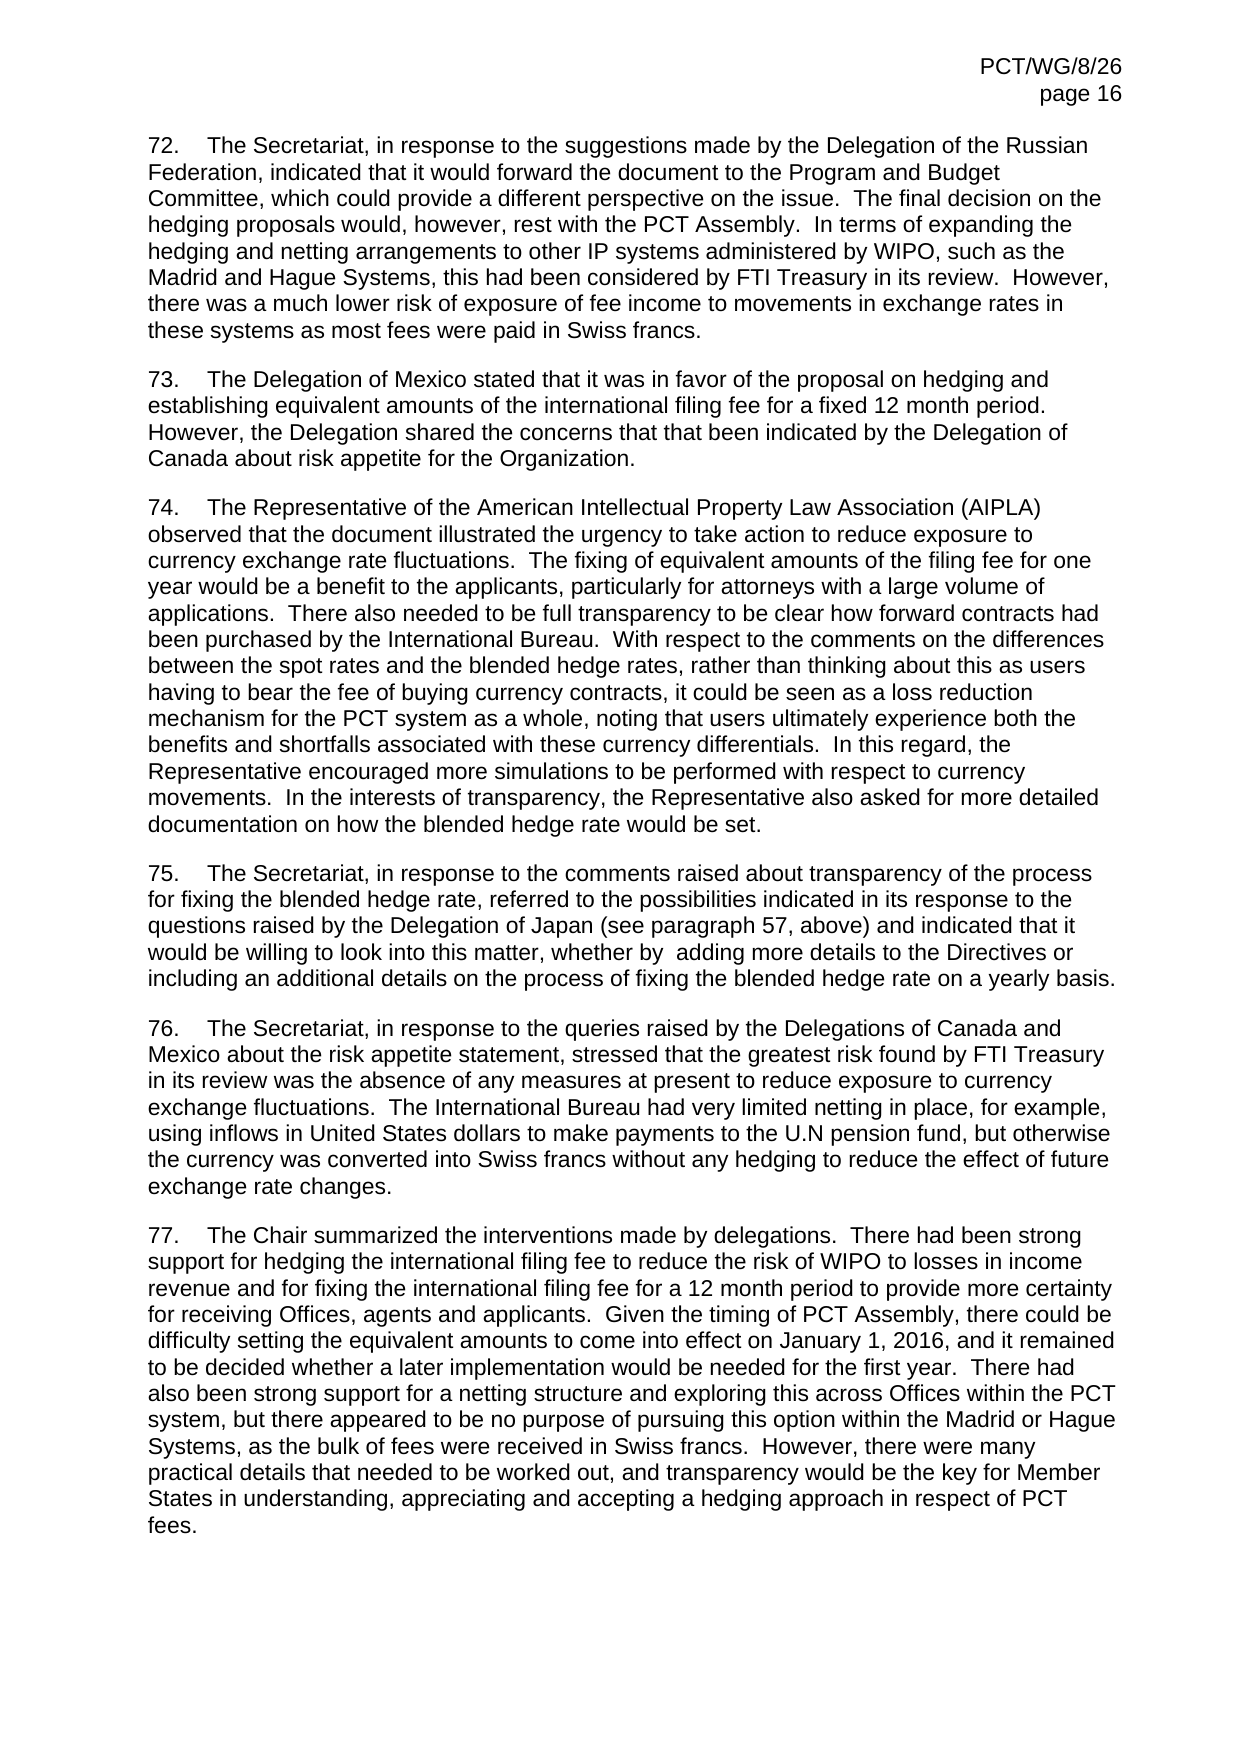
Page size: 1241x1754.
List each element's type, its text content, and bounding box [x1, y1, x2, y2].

text The Secretariat, in response to the comments raised about transparency of the process for fixing the blended hedge rate, referred to the possibilities indicated in its response to the questions raised by the Delegation of Japan (see paragraph 57, above) and indicated that it would be willing to look into this matter, whether by adding more details to the Directives or including an additional details on the process of fixing the blended hedge rate on a yearly basis. [148, 860, 1122, 992]
text The Representative of the American Intellectual Property Law Association (AIPLA) observed that the document illustrated the urgency to take action to reduce exposure to currency exchange rate fluctuations. The fixing of equivalent amounts of the filing fee for one year would be a benefit to the applicants, particularly for attorneys with a large volume of applications. There also needed to be full transparency to be clear how forward contracts had been purchased by the International Bureau. With respect to the comments on the differences between the spot rates and the blended hedge rates, rather than thinking about this as users having to bear the fee of buying currency contracts, it could be seen as a loss reduction mechanism for the PCT system as a whole, noting that users ultimately experience both the benefits and shortfalls associated with these currency differentials. In this regard, the Representative encouraged more simulations to be performed with respect to currency movements. In the interests of transparency, the Representative also asked for more detailed documentation on how the blended hedge rate would be set. [148, 494, 1122, 837]
text The Secretariat, in response to the suggestions made by the Delegation of the Russian Federation, indicated that it would forward the document to the Program and Budget Committee, which could provide a different perspective on the issue. The final decision on the hedging proposals would, however, rest with the PCT Assembly. In terms of expanding the hedging and netting arrangements to other IP systems administered by WIPO, such as the Madrid and Hague Systems, this had been considered by FTI Treasury in its review. However, there was a much lower risk of exposure of fee income to movements in exchange rates in these systems as most fees were paid in Swiss francs. [148, 132, 1122, 343]
text The Secretariat, in response to the queries raised by the Delegations of Canada and Mexico about the risk appetite statement, stressed that the greatest risk found by FTI Treasury in its review was the absence of any measures at present to reduce exposure to currency exchange fluctuations. The International Bureau had very limited netting in place, for example, using inflows in United States dollars to make payments to the U.N pension fund, but otherwise the currency was converted into Swiss francs without any hedging to reduce the effect of future exchange rate changes. [148, 1014, 1122, 1199]
text The Delegation of Mexico stated that it was in favor of the proposal on hedging and establishing equivalent amounts of the international filing fee for a fixed 12 month period. However, the Delegation shared the concerns that that been indicated by the Delegation of Canada about risk appetite for the Organization. [148, 366, 1122, 471]
text The Chair summarized the interventions made by delegations. There had been strong support for hedging the international filing fee to reduce the risk of WIPO to losses in income revenue and for fixing the international filing fee for a 12 month period to provide more certainty for receiving Offices, agents and applicants. Given the timing of PCT Assembly, there could be difficulty setting the equivalent amounts to come into effect on January 1, 2016, and it remained to be decided whether a later implementation would be needed for the first year. There had also been strong support for a netting structure and exploring this across Offices within the PCT system, but there appeared to be no purpose of pursuing this option within the Madrid or Hague Systems, as the bulk of fees were received in Swiss francs. However, there were many practical details that needed to be worked out, and transparency would be the key for Member States in understanding, appreciating and accepting a hedging approach in respect of PCT fees. [148, 1222, 1122, 1538]
